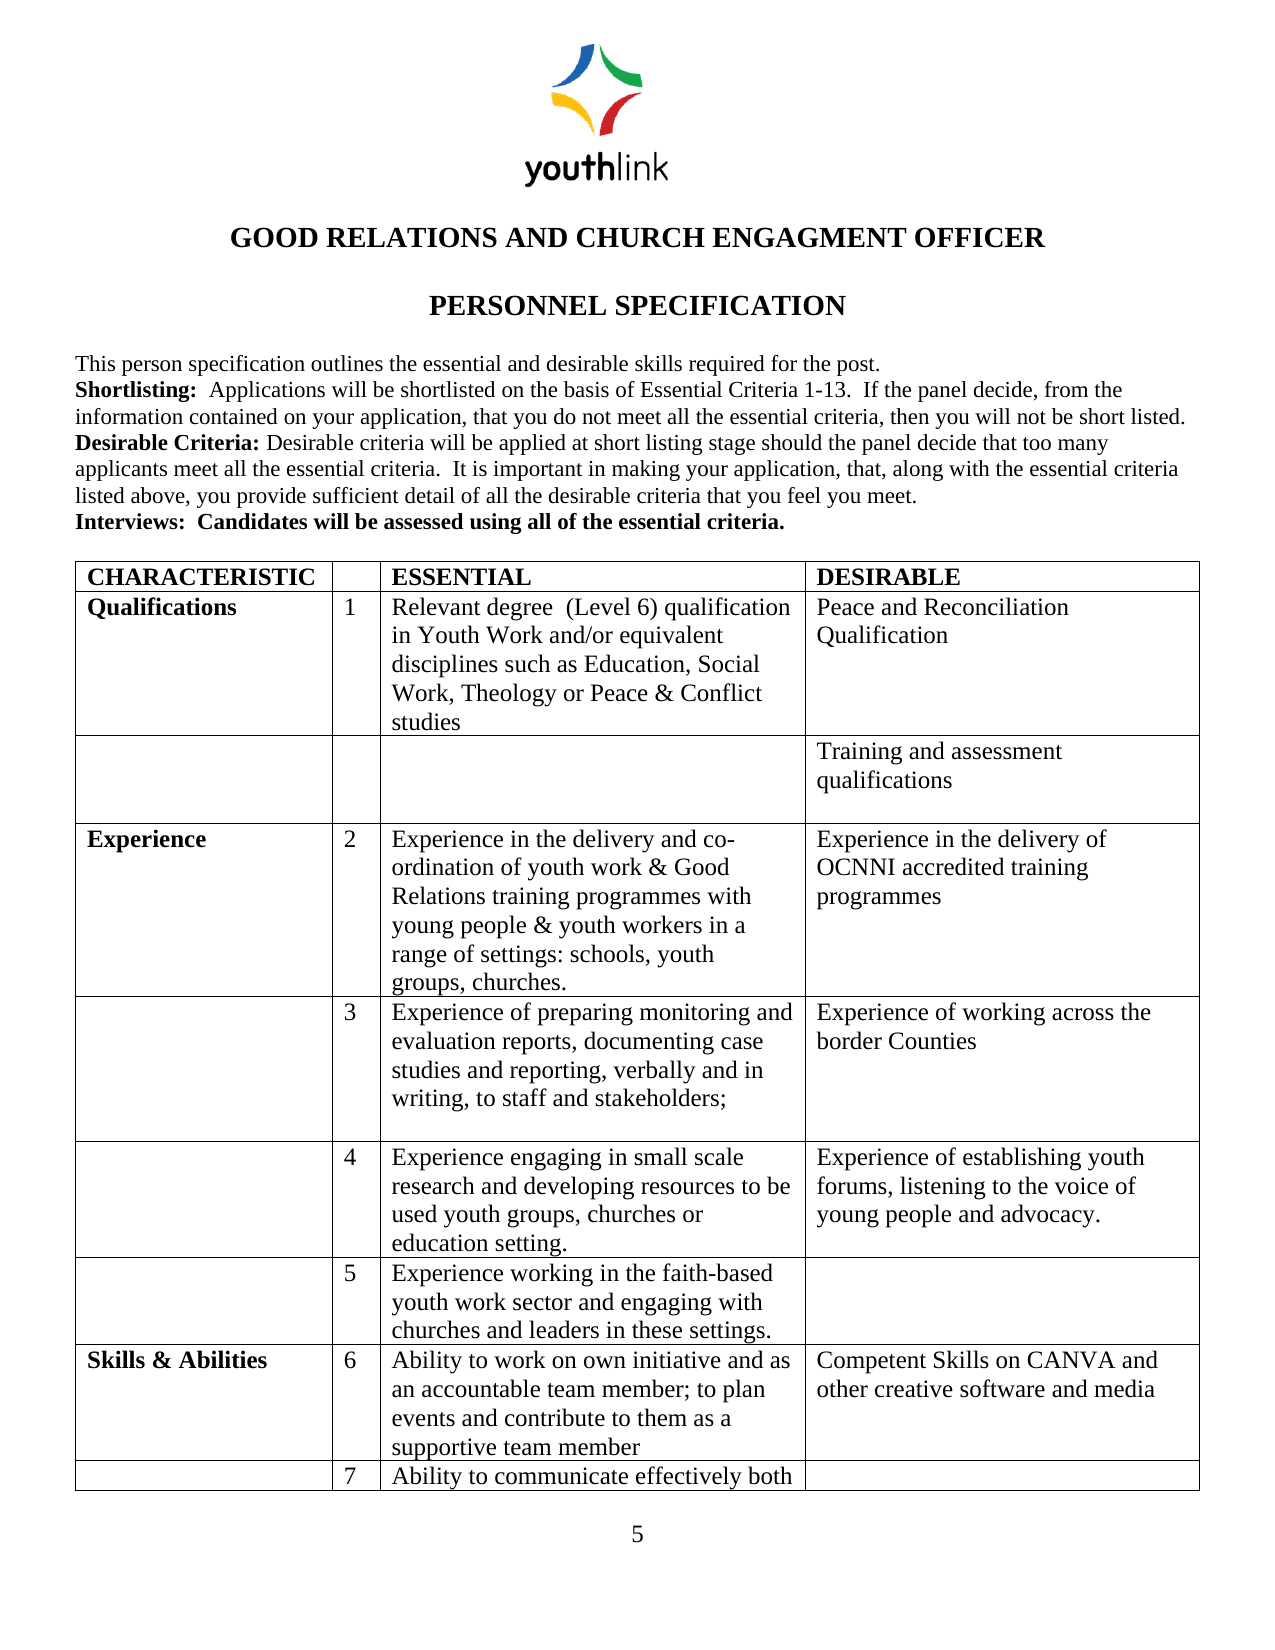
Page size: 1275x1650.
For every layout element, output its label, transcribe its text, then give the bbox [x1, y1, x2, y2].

table_cell Experience of preparing monitoring and evaluation reports, documenting case studies and reporting, verbally and in writing, to staff and stakeholders; [381, 997, 805, 1141]
table_header [333, 562, 380, 591]
table_cell Training and assessment qualifications [806, 736, 1199, 823]
table_cell Experience engaging in small scale research and developing resources to be used youth groups, churches or education setting. [381, 1142, 805, 1257]
table_cell Experience [76, 824, 332, 996]
picture [525, 44, 668, 187]
table_cell Peace and Reconciliation Qualification [806, 592, 1199, 735]
table_cell [333, 736, 380, 823]
table_cell 2 [333, 824, 380, 996]
table_cell Experience in the delivery and co-ordination of youth work & Good Relations training programmes with young people & youth workers in a range of settings: schools, youth groups, churches. [381, 824, 805, 996]
table_cell Ability to work on own initiative and as an accountable team member; to plan events and contribute to them as a supportive team member [381, 1345, 805, 1460]
table_header CHARACTERISTIC [76, 562, 332, 591]
table_cell Experience in the delivery of OCNNI accredited training programmes [806, 824, 1199, 996]
table_cell 1 [333, 592, 380, 735]
table_cell [76, 1142, 332, 1257]
table_cell [76, 736, 332, 823]
table_cell Relevant degree (Level 6) qualification in Youth Work and/or equivalent disciplines such as Education, Social Work, Theology or Peace & Conflict studies [381, 592, 805, 735]
table_cell [806, 1461, 1199, 1490]
table_header ESSENTIAL [381, 562, 805, 591]
table_cell [381, 736, 805, 823]
table_cell Experience of establishing youth forums, listening to the voice of young people and advocacy. [806, 1142, 1199, 1257]
table_cell 7 [333, 1461, 380, 1490]
table_cell Competent Skills on CANVA and other creative software and media [806, 1345, 1199, 1460]
subtitle Interviews: Candidates will be assessed using all of the essential criteria. [75, 508, 1200, 534]
table_header DESIRABLE [806, 562, 1199, 591]
text GOOD RELATIONS AND CHURCH ENGAGMENT OFFICER [75, 221, 1200, 254]
text Shortlisting: Applications will be shortlisted on the basis of Essential Criteria 1-13. If the panel decide, from the information contained on your application, that you do not meet all the essential criteria, then you will not be short listed. [75, 376, 1200, 429]
table_cell Experience of working across the border Counties [806, 997, 1199, 1141]
text Desirable Criteria: Desirable criteria will be applied at short listing stage should the panel decide that too many applicants meet all the essential criteria. It is important in making your application, that, along with the essential criteria listed above, you provide sufficient detail of all the desirable criteria that you feel you meet. [75, 429, 1200, 508]
table_cell 5 [333, 1258, 380, 1344]
text PERSONNEL SPECIFICATION [75, 288, 1200, 321]
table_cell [381, 1461, 805, 1490]
table_cell [76, 1461, 332, 1490]
table_cell [76, 997, 332, 1141]
text This person specification outlines the essential and desirable skills required for the post. [75, 350, 1200, 376]
table_cell [76, 1258, 332, 1344]
table_cell 6 [333, 1345, 380, 1460]
table_cell [806, 1258, 1199, 1344]
table_cell Skills & Abilities [76, 1345, 332, 1460]
table_cell 3 [333, 997, 380, 1141]
table_cell Qualifications [76, 592, 332, 735]
table_cell 4 [333, 1142, 380, 1257]
table_cell Experience working in the faith-based youth work sector and engaging with churches and leaders in these settings. [381, 1258, 805, 1344]
